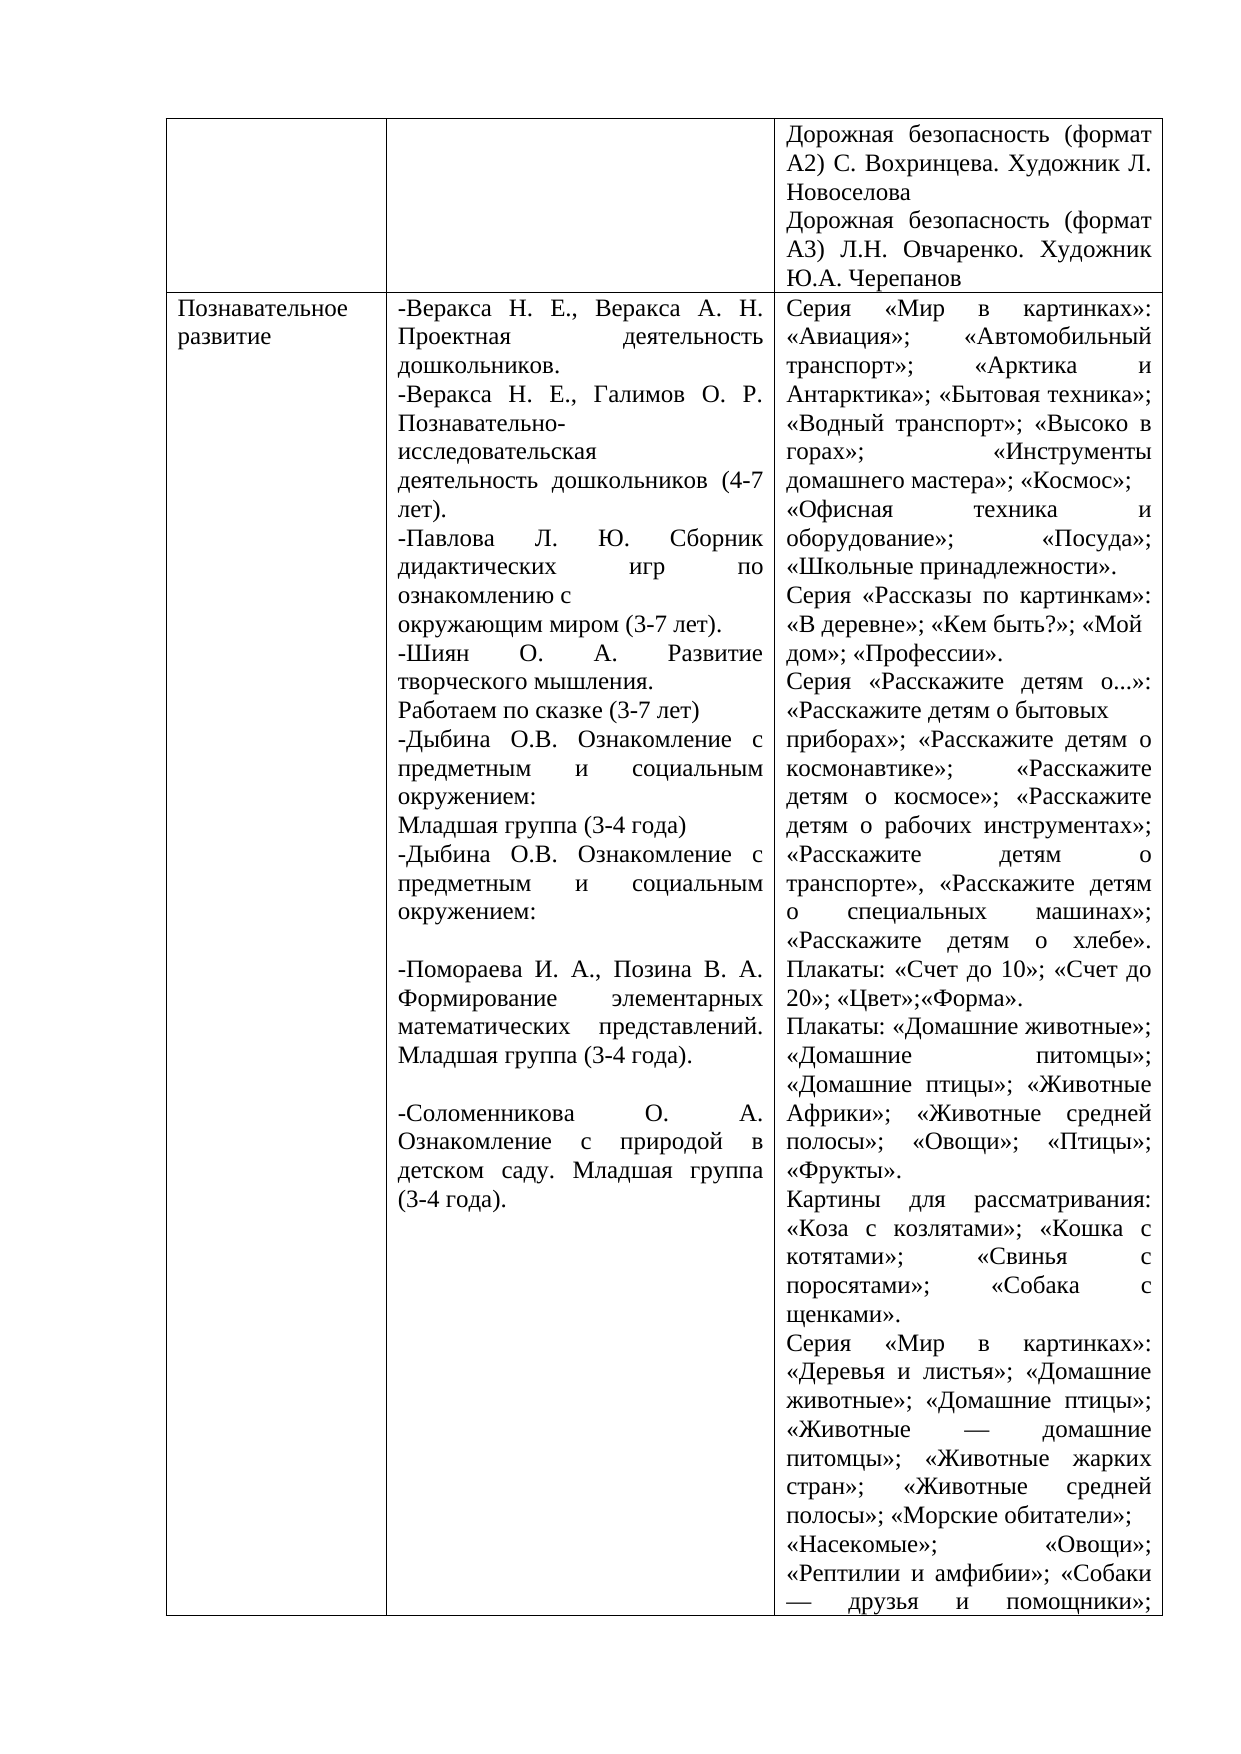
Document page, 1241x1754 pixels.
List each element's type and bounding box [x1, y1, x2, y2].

table_cell [167, 119, 386, 292]
table_cell [775, 119, 1162, 292]
table_cell [387, 119, 774, 292]
table_cell [167, 293, 386, 1615]
table_cell [775, 293, 1162, 1615]
table_cell [387, 293, 774, 1615]
